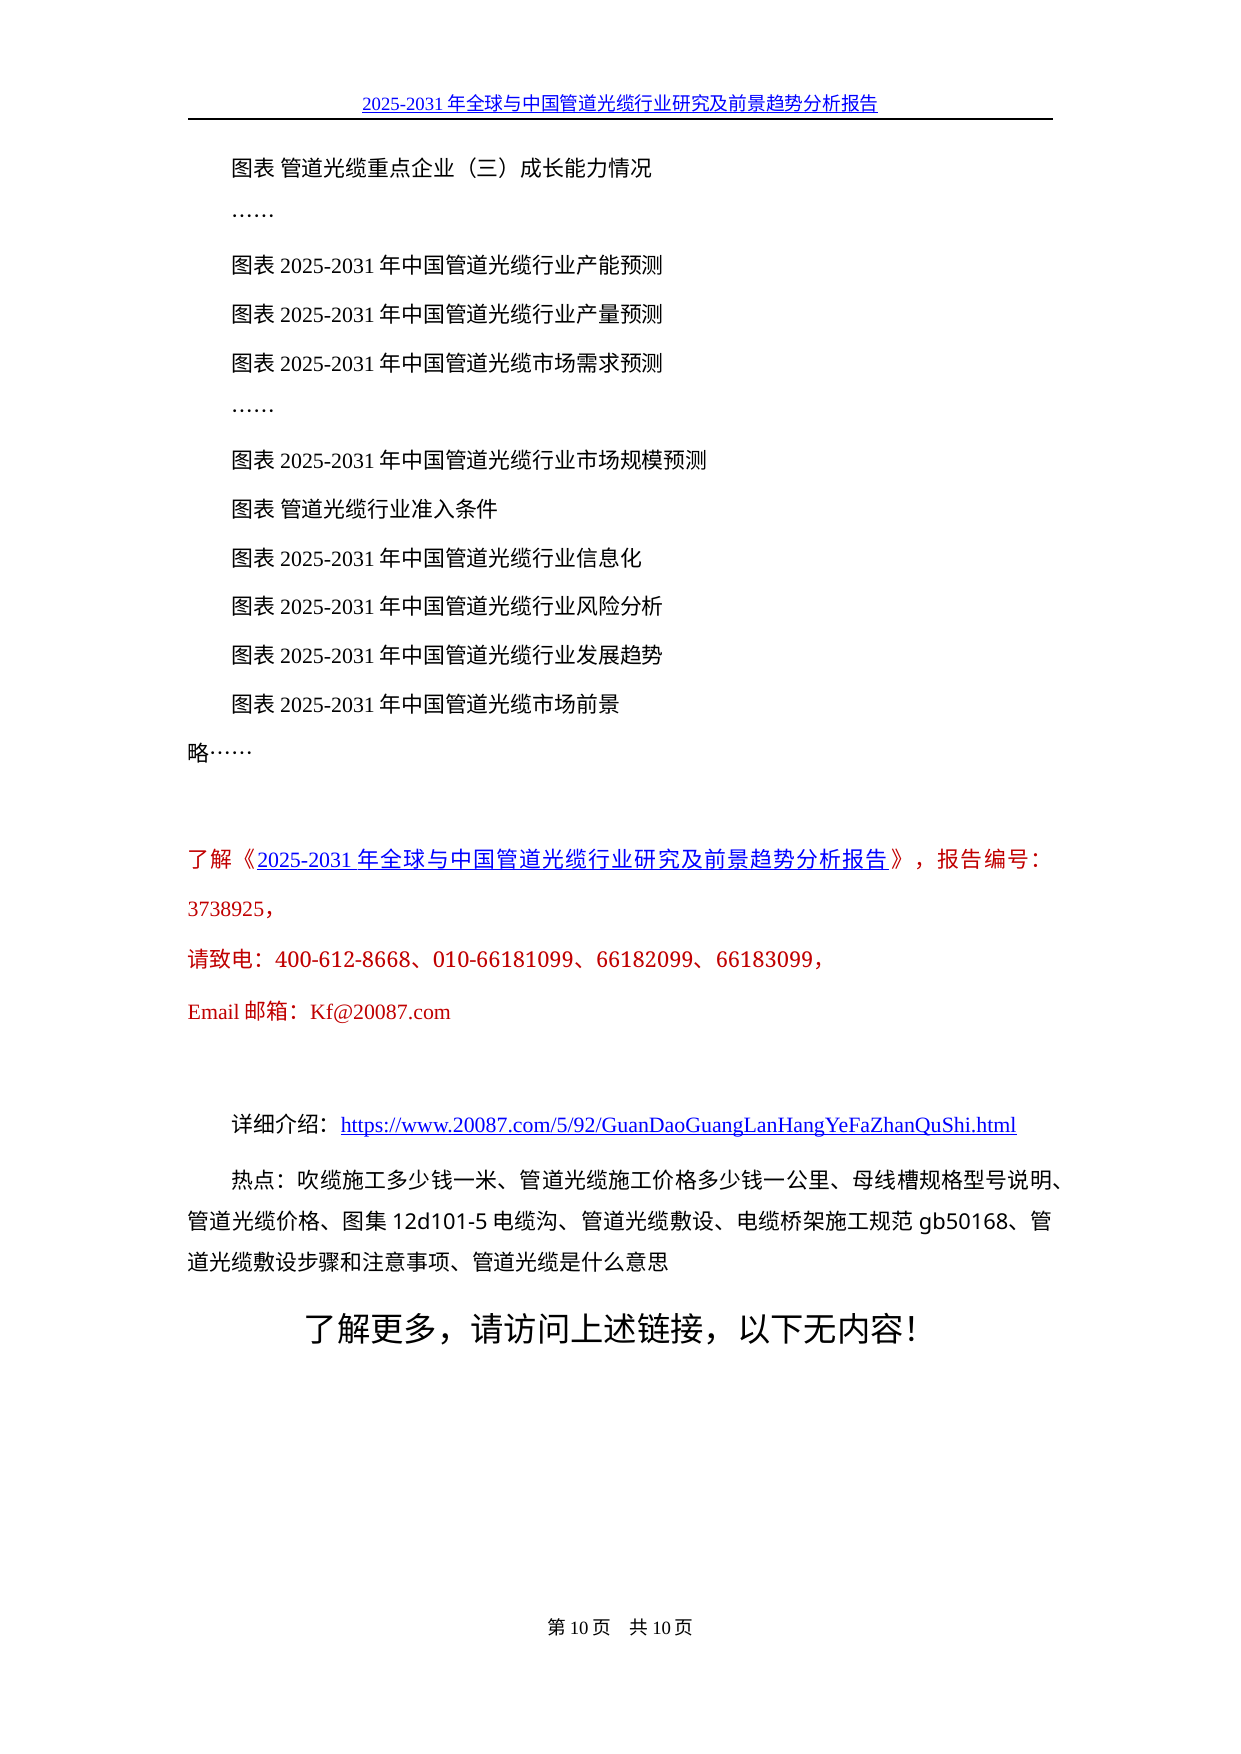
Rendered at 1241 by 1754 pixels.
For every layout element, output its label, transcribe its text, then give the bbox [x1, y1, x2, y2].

title 了解更多，请访问上述链接，以下无内容！ [187, 1294, 1053, 1359]
text 详细介绍：https://www.20087.com/5/92/GuanDaoGuangLanHangYeFaZhanQuShi.html [187, 1106, 1053, 1139]
text Email邮箱：Kf@20087.com [187, 993, 1053, 1026]
text 了解《2025-2031年全球与中国管道光缆行业研究及前景趋势分析报告》，报告编号：3738925， [187, 842, 1053, 923]
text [187, 150, 1053, 768]
text 请致电：400-612-8668、010-66181099、66182099、66183099， [187, 942, 1053, 974]
text 热点：吹缆施工多少钱一米、管道光缆施工价格多少钱一公里、母线槽规格型号说明、管道光缆价格、图集12d101-5电缆沟、管道光缆敷设、电缆桥架施工规范gb50168、管道光缆敷设步骤和注意事项、管道光缆是什么意思 [187, 1163, 1053, 1277]
